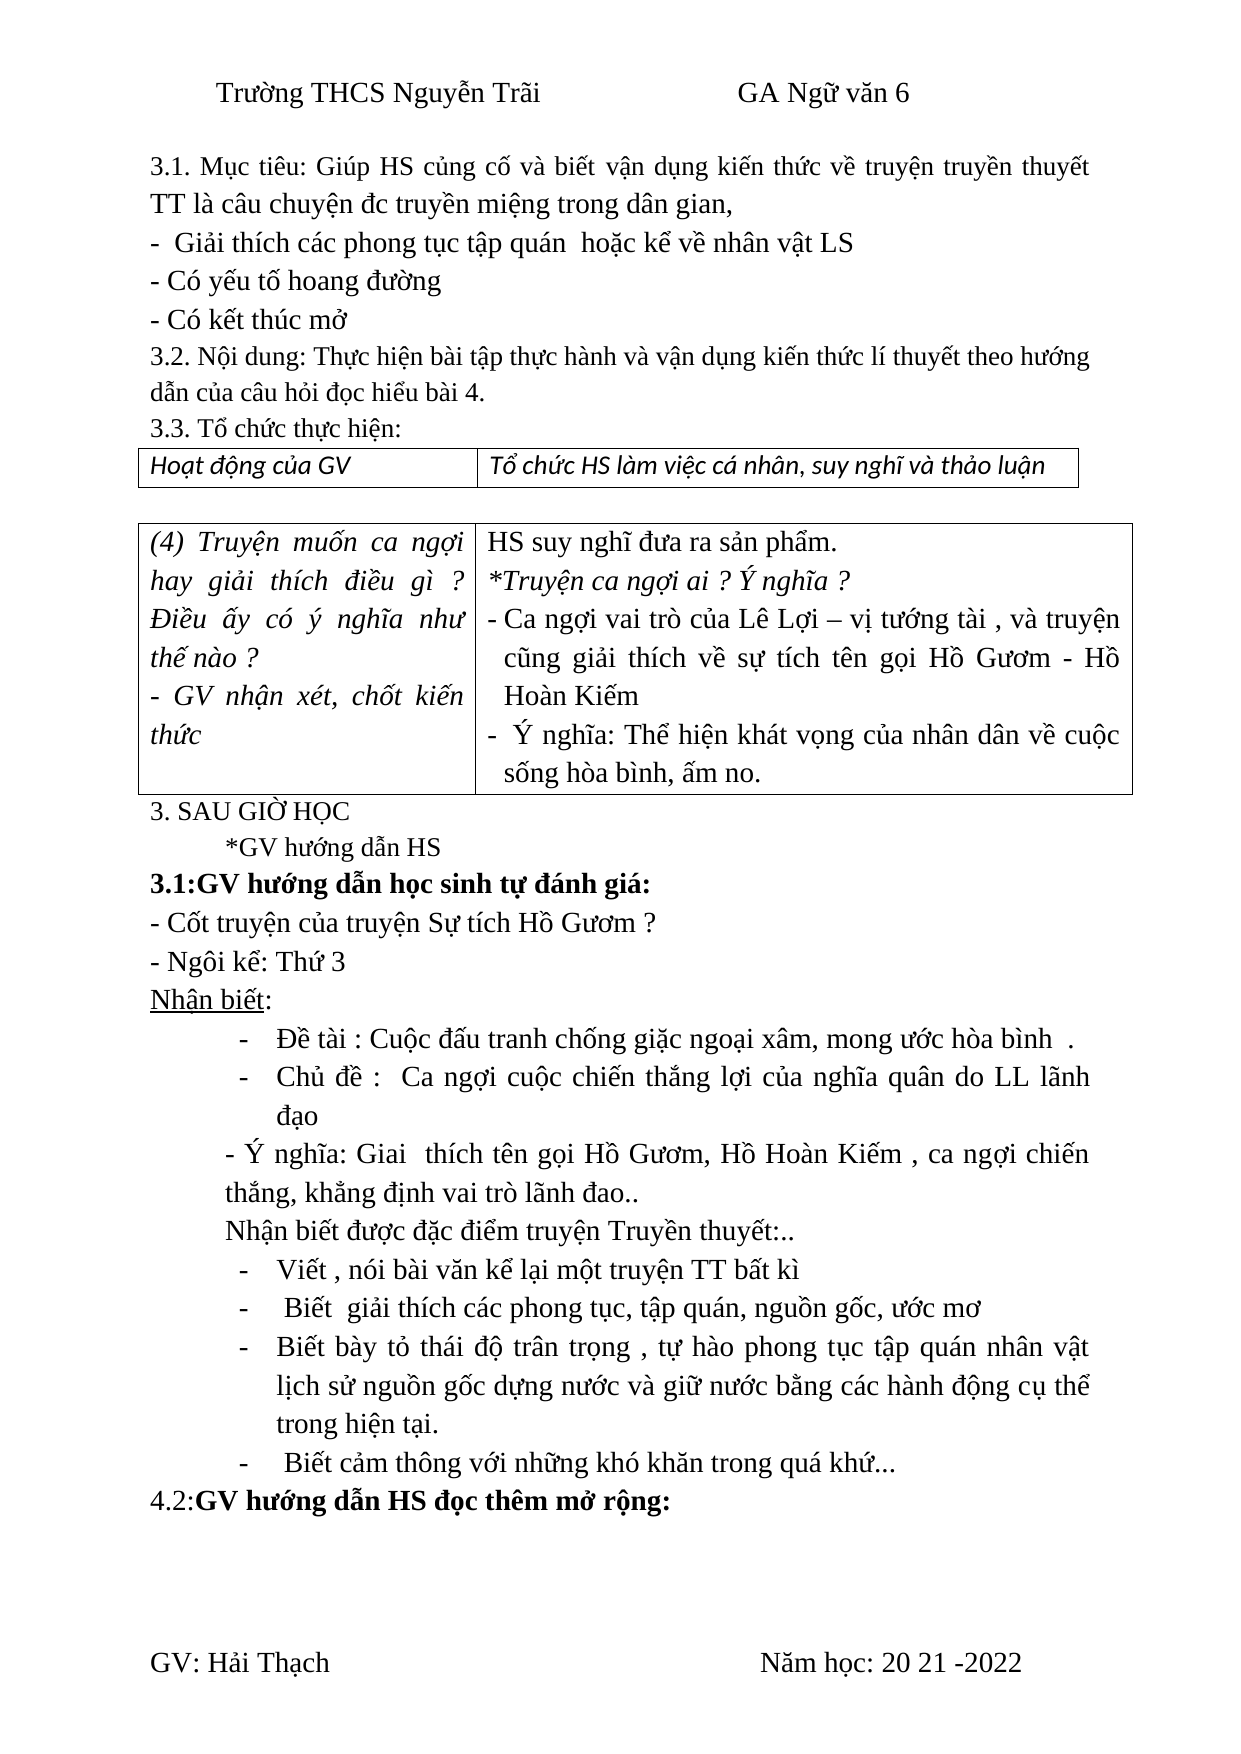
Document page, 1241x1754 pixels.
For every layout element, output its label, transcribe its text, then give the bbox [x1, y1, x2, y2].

table_header Tổ chức HS làm việc cá nhân, suy nghĩ và thảo luận [478, 449, 1078, 487]
text - Giải thích các phong tục tập quán hoặc kể về nhân vật LS [150, 225, 1090, 258]
text 3.1. Mục tiêu: Giúp HS củng cố và biết vận dụng kiến thức về truyện truyền thuyết TT là câu chuyện đc truyền miệng trong dân gian, [150, 150, 1090, 220]
text 3. SAU GIỜ HỌC [150, 795, 1090, 826]
text - Cốt truyện của truyện Sự tích Hồ Gươm ? [150, 905, 1090, 939]
list Chủ đề : Ca ngợi cuộc chiến thắng lợi của nghĩa quân do LL lãnh đạo [239, 1059, 1090, 1131]
list Biết giải thích các phong tục, tập quán, nguồn gốc, ước mơ [239, 1291, 1090, 1324]
table_header Hoạt động của GV [139, 449, 477, 487]
text - Có yếu tố hoang đường [150, 263, 1090, 297]
text 3.1:GV hướng dẫn học sinh tự đánh giá: [150, 867, 1090, 900]
text - Ngôi kể: Thứ 3 [150, 944, 1090, 977]
text 3.3. Tổ chức thực hiện: [150, 412, 1090, 443]
list - Ý nghĩa: Giai thích tên gọi Hồ Gươm, Hồ Hoàn Kiếm , ca ngợi chiến thắng, khẳng định vai trò lãnh đao.. [225, 1136, 1090, 1208]
table_header (4) Truyện muốn ca ngợi hay giải thích điều gì ? Điều ấy có ý nghĩa như thế nào ? - GV nhận xét, chốt kiến thức [139, 524, 475, 794]
text *GV hướng dẫn HS [150, 831, 1090, 862]
table_header HS suy nghĩ đưa ra sản phẩm. *Truyện ca ngợi ai ? Ý nghĩa ? Ca ngợi vai trò của Lê Lợi – vị tướng tài , và truyện cũng giải thích về sự tích tên gọi Hồ Gươm - Hồ Hoàn Kiếm Ý nghĩa: Thể hiện khát vọng của nhân dân về cuộc sống hòa bình, ấm no. [476, 524, 1132, 794]
list Đề tài : Cuộc đấu tranh chống giặc ngoại xâm, mong ước hòa bình . [239, 1021, 1090, 1054]
text - Có kết thúc mở [150, 302, 1090, 335]
text Nhận biết: [150, 982, 1090, 1016]
text 3.2. Nội dung: Thực hiện bài tập thực hành và vận dụng kiến thức lí thuyết theo hướng dẫn của câu hỏi đọc hiểu bài 4. [150, 340, 1090, 407]
list Biết bày tỏ thái độ trân trọng , tự hào phong tục tập quán nhân vật lịch sử nguồn gốc dựng nước và giữ nước bằng các hành động cụ thể trong hiện tại. [239, 1329, 1090, 1440]
list Viết , nói bài văn kể lại một truyện TT bất kì [239, 1252, 1090, 1286]
list Nhận biết được đặc điểm truyện Truyền thuyết:.. [225, 1213, 1090, 1247]
list Biết cảm thông với những khó khăn trong quá khứ... [239, 1445, 1090, 1478]
text 4.2:GV hướng dẫn HS đọc thêm mở rộng: [150, 1483, 1090, 1517]
